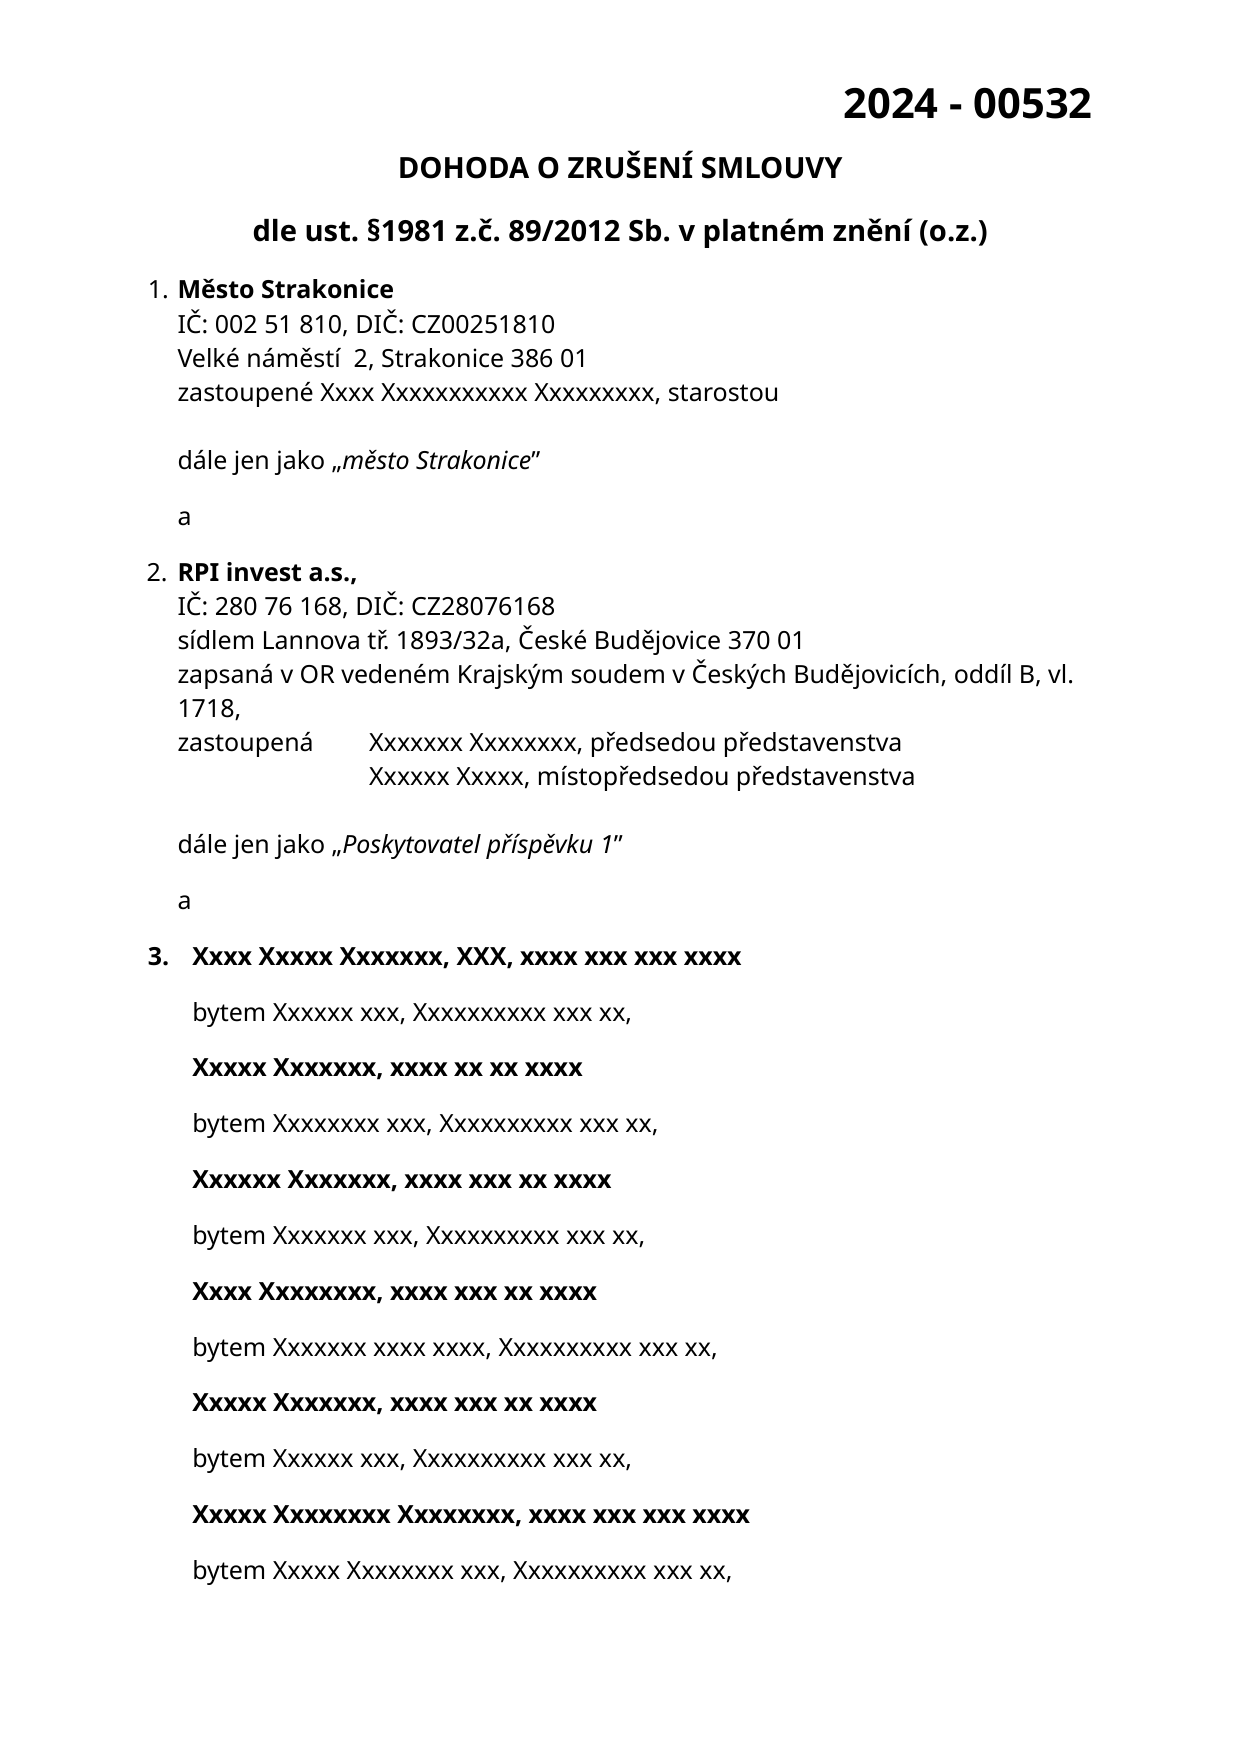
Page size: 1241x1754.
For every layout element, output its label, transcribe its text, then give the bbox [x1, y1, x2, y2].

text IČ: 280 76 168, DIČ: CZ28076168 [177, 588, 1093, 622]
text Xxxxx Xxxxxxx, xxxx xx xx xxxx [192, 1050, 1093, 1084]
list Xxxx Xxxxx Xxxxxxx, XXX, xxxx xxx xxx xxxx [148, 938, 1093, 972]
text zastoupená Xxxxxxx Xxxxxxxx, předsedou představenstva [177, 724, 1093, 758]
text dle ust. §1981 z.č. 89/2012 Sb. v platném znění (o.z.) [148, 210, 1093, 249]
text dále jen jako „město Strakonice” [177, 442, 1093, 477]
text bytem Xxxxxx xxx, Xxxxxxxxxx xxx xx, [192, 994, 1093, 1028]
text Xxxxxx Xxxxxxx, xxxx xxx xx xxxx [192, 1162, 1093, 1196]
text IČ: 002 51 810, DIČ: CZ00251810 [177, 306, 1093, 340]
text bytem Xxxxxxxx xxx, Xxxxxxxxxx xxx xx, [192, 1106, 1093, 1140]
text dále jen jako „Poskytovatel příspěvku 1” [177, 827, 1093, 861]
text bytem Xxxxxxx xxx, Xxxxxxxxxx xxx xx, [192, 1217, 1093, 1252]
text bytem Xxxxxxx xxxx xxxx, Xxxxxxxxxx xxx xx, [192, 1329, 1093, 1363]
text Xxxxxx Xxxxx, místopředsedou představenstva [325, 758, 1093, 793]
text Velké náměstí 2, Strakonice 386 01 [177, 340, 1093, 374]
text a [148, 498, 1093, 532]
text Xxxx Xxxxxxxx, xxxx xxx xx xxxx [192, 1273, 1093, 1307]
text bytem Xxxxx Xxxxxxxx xxx, Xxxxxxxxxx xxx xx, [192, 1552, 1093, 1587]
text a [148, 882, 1093, 917]
list Město Strakonice [148, 272, 1093, 306]
text DOHODA O ZRUŠENÍ SMLOUVY [148, 148, 1093, 187]
text Xxxxx Xxxxxxxx Xxxxxxxx, xxxx xxx xxx xxxx [192, 1497, 1093, 1531]
text bytem Xxxxxx xxx, Xxxxxxxxxx xxx xx, [192, 1441, 1093, 1475]
list RPI invest a.s., [146, 554, 1093, 588]
text zapsaná v OR vedeném Krajským soudem v Českých Budějovicích, oddíl B, vl. 1718, [177, 656, 1093, 724]
text sídlem Lannova tř. 1893/32a, České Budějovice 370 01 [177, 622, 1093, 656]
text Xxxxx Xxxxxxx, xxxx xxx xx xxxx [192, 1385, 1093, 1419]
text zastoupené Xxxx Xxxxxxxxxxx Xxxxxxxxx, starostou [177, 374, 1093, 408]
